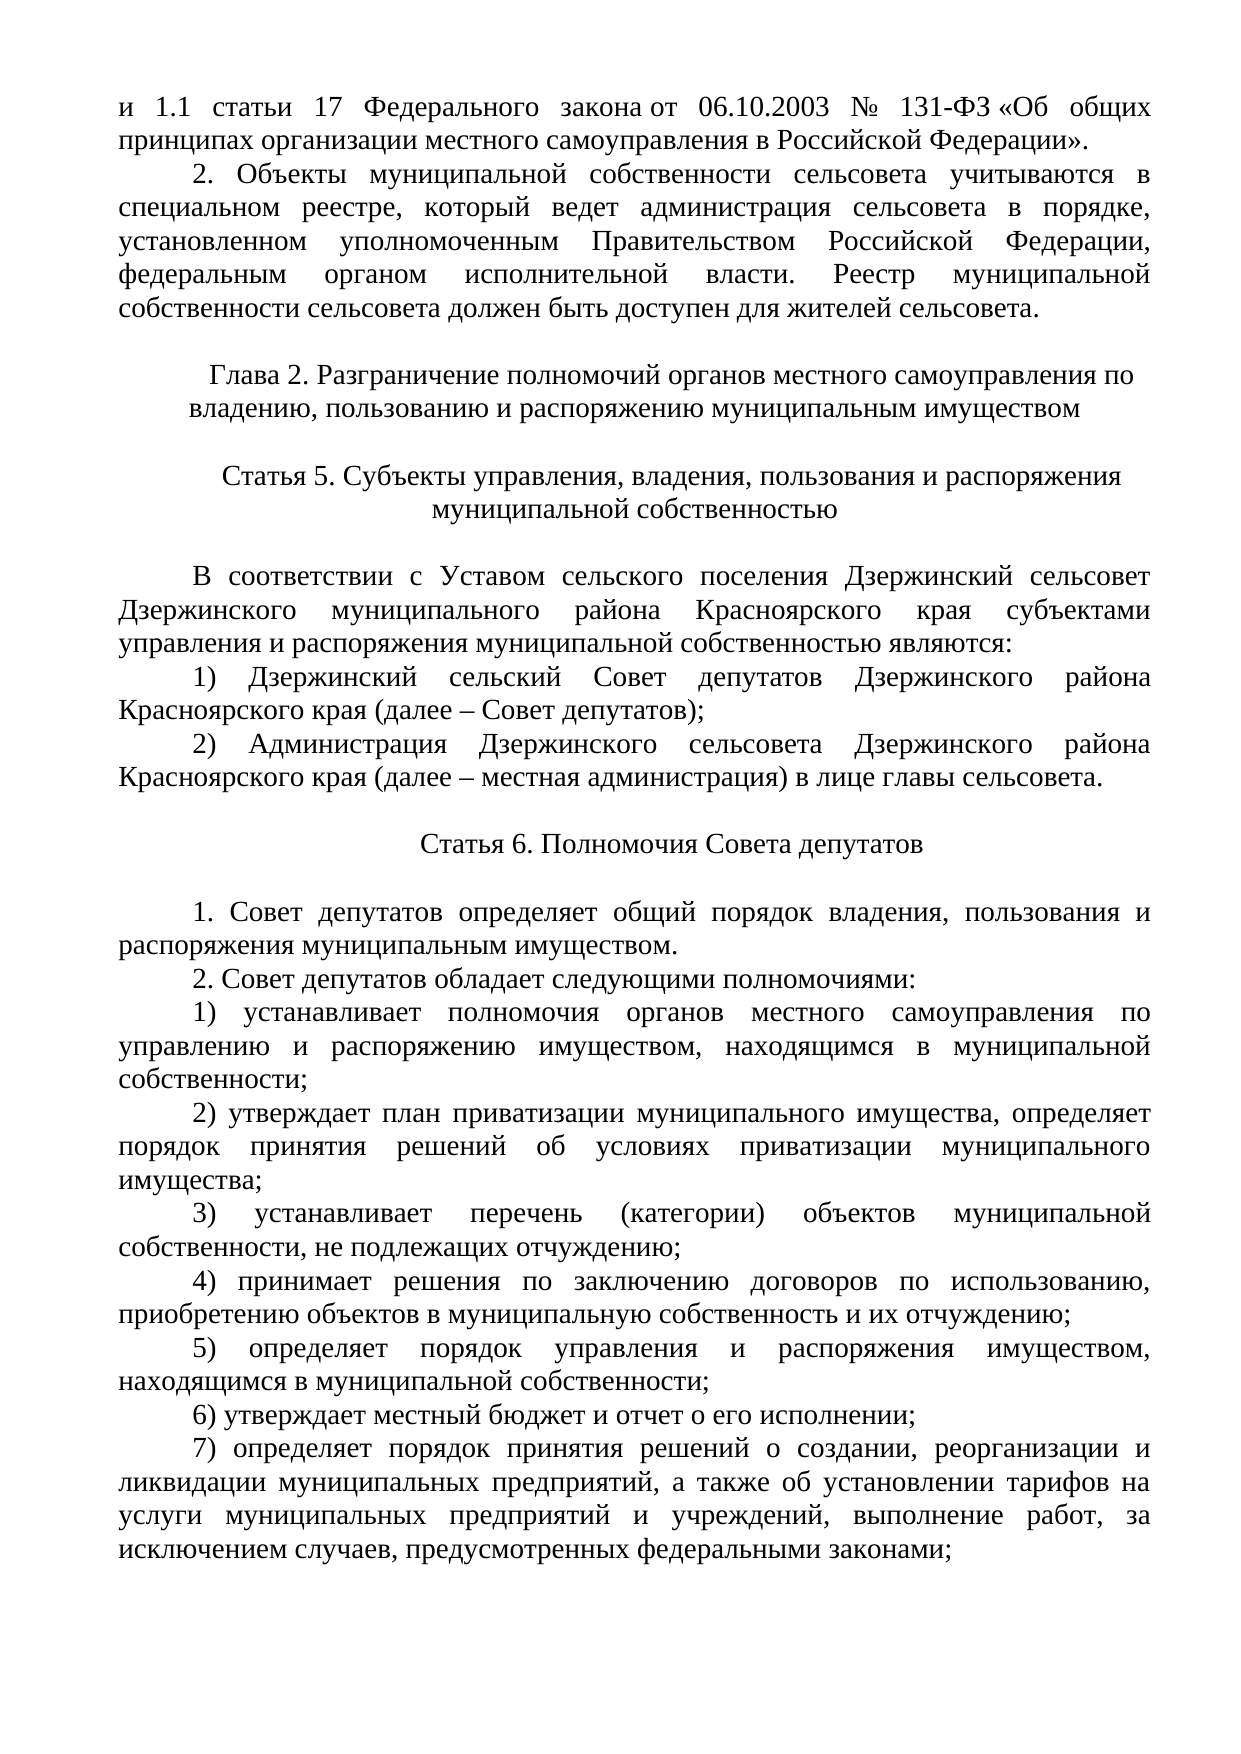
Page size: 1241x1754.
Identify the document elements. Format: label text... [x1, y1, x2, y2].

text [118, 89, 1152, 156]
text Статья 6. Полномочия Совета депутатов [118, 827, 1152, 860]
text В соответствии с Уставом сельского поселения Дзержинский сельсовет Дзержинского муниципального района Красноярского края субъектами управления и распоряжения муниципальной собственностью являются: [118, 558, 1152, 659]
text 2) утверждает план приватизации муниципального имущества, определяет порядок принятия решений об условиях приватизации муниципального имущества; [118, 1095, 1152, 1196]
text 2. Объекты муниципальной собственности сельсовета учитываются в специальном реестре, который ведет администрация сельсовета в порядке, установленном уполномоченным Правительством Российской Федерации, федеральным органом исполнительной власти. Реестр муниципальной собственности сельсовета должен быть доступен для жителей сельсовета. [118, 156, 1152, 323]
text 2) Администрация Дзержинского сельсовета Дзержинского района Красноярского края (далее – местная администрация) в лице главы сельсовета. [118, 726, 1152, 793]
text Статья 5. Субъекты управления, владения, пользования и распоряжения муниципальной собственностью [118, 458, 1152, 525]
text 5) определяет порядок управления и распоряжения имуществом, находящимся в муниципальной собственности; [118, 1330, 1152, 1397]
text 1) устанавливает полномочия органов местного самоуправления по управлению и распоряжению имуществом, находящимся в муниципальной собственности; [118, 994, 1152, 1095]
text 2. Совет депутатов обладает следующими полномочиями: [118, 961, 1152, 994]
text Глава 2. Разграничение полномочий органов местного самоуправления по владению, пользованию и распоряжению муниципальным имуществом [118, 357, 1152, 424]
text 3) устанавливает перечень (категории) объектов муниципальной собственности, не подлежащих отчуждению; [118, 1196, 1152, 1263]
text 4) принимает решения по заключению договоров по использованию, приобретению объектов в муниципальную собственность и их отчуждению; [118, 1263, 1152, 1330]
text 1. Совет депутатов определяет общий порядок владения, пользования и распоряжения муниципальным имуществом. [118, 894, 1152, 961]
text 6) утверждает местный бюджет и отчет о его исполнении; [118, 1397, 1152, 1430]
text 7) определяет порядок принятия решений о создании, реорганизации и ликвидации муниципальных предприятий, а также об установлении тарифов на услуги муниципальных предприятий и учреждений, выполнение работ, за исключением случаев, предусмотренных федеральными законами; [118, 1430, 1152, 1564]
text 1) Дзержинский сельский Совет депутатов Дзержинского района Красноярского края (далее – Совет депутатов); [118, 659, 1152, 726]
